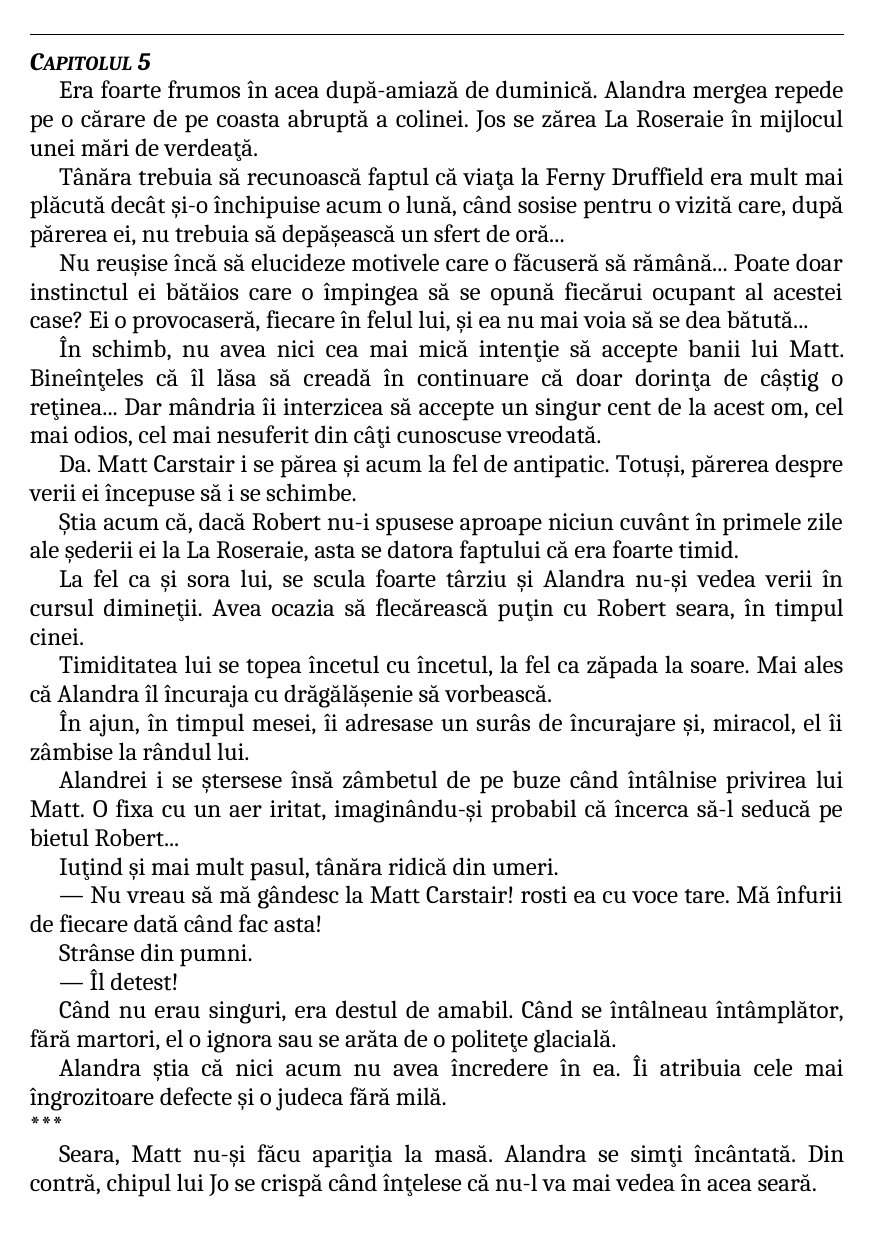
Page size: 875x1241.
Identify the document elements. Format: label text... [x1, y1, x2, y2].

text Era foarte frumos în acea după-amiază de duminică. Alandra mergea repede pe o cărare de pe coasta abruptă a colinei. Jos se zărea La Roseraie în mijlocul unei mări de verdeaţă. [29, 76, 844, 163]
text *** [29, 1111, 844, 1140]
text Nu reuşise încă să elucideze motivele care o făcuseră să rămână... Poate doar instinctul ei bătăios care o împingea să se opună fiecărui ocupant al acestei case? Ei o provocaseră, fiecare în felul lui, şi ea nu mai voia să se dea bătută... [29, 249, 844, 335]
text Când nu erau singuri, era destul de amabil. Când se întâlneau întâmplător, fără martori, el o ignora sau se arăta de o politeţe glacială. [29, 996, 844, 1054]
text Seara, Matt nu-şi făcu apariţia la masă. Alandra se simţi încântată. Din contră, chipul lui Jo se crispă când înţelese că nu-l va mai vedea în acea seară. [29, 1140, 844, 1198]
text În schimb, nu avea nici cea mai mică intenţie să accepte banii lui Matt. Bineînţeles că îl lăsa să creadă în continuare că doar dorinţa de câştig o reţinea... Dar mândria îi interzicea să accepte un singur cent de la acest om, cel mai odios, cel mai nesuferit din câţi cunoscuse vreodată. [29, 335, 844, 450]
text — Îl detest! [29, 968, 844, 996]
text În ajun, în timpul mesei, îi adresase un surâs de încurajare şi, miracol, el îi zâmbise la rândul lui. [29, 709, 844, 766]
text Iuţind şi mai mult pasul, tânăra ridică din umeri. [29, 853, 844, 881]
text Alandra ştia că nici acum nu avea încredere în ea. Îi atribuia cele mai îngrozitoare defecte şi o judeca fără milă. [29, 1054, 844, 1111]
text Timiditatea lui se topea încetul cu încetul, la fel ca zăpada la soare. Mai ales că Alandra îl încuraja cu drăgălăşenie să vorbească. [29, 651, 844, 709]
text Strânse din pumni. [29, 939, 844, 968]
text Ştia acum că, dacă Robert nu-i spusese aproape niciun cuvânt în primele zile ale şederii ei la La Roseraie, asta se datora faptului că era foarte timid. [29, 508, 844, 565]
text — Nu vreau să mă gândesc la Matt Carstair! rosti ea cu voce tare. Mă înfurii de fiecare dată când fac asta! [29, 881, 844, 939]
text Capitolul 5 [29, 48, 844, 76]
text Tânăra trebuia să recunoască faptul că viaţa la Ferny Druffield era mult mai plăcută decât şi-o închipuise acum o lună, când sosise pentru o vizită care, după părerea ei, nu trebuia să depăşească un sfert de oră... [29, 163, 844, 249]
text Alandrei i se ştersese însă zâmbetul de pe buze când întâlnise privirea lui Matt. O fixa cu un aer iritat, imaginându-şi probabil că încerca să-l seducă pe bietul Robert... [29, 766, 844, 853]
text La fel ca şi sora lui, se scula foarte târziu şi Alandra nu-şi vedea verii în cursul dimineţii. Avea ocazia să flecărească puţin cu Robert seara, în timpul cinei. [29, 565, 844, 651]
text Da. Matt Carstair i se părea şi acum la fel de antipatic. Totuşi, părerea despre verii ei începuse să i se schimbe. [29, 450, 844, 508]
